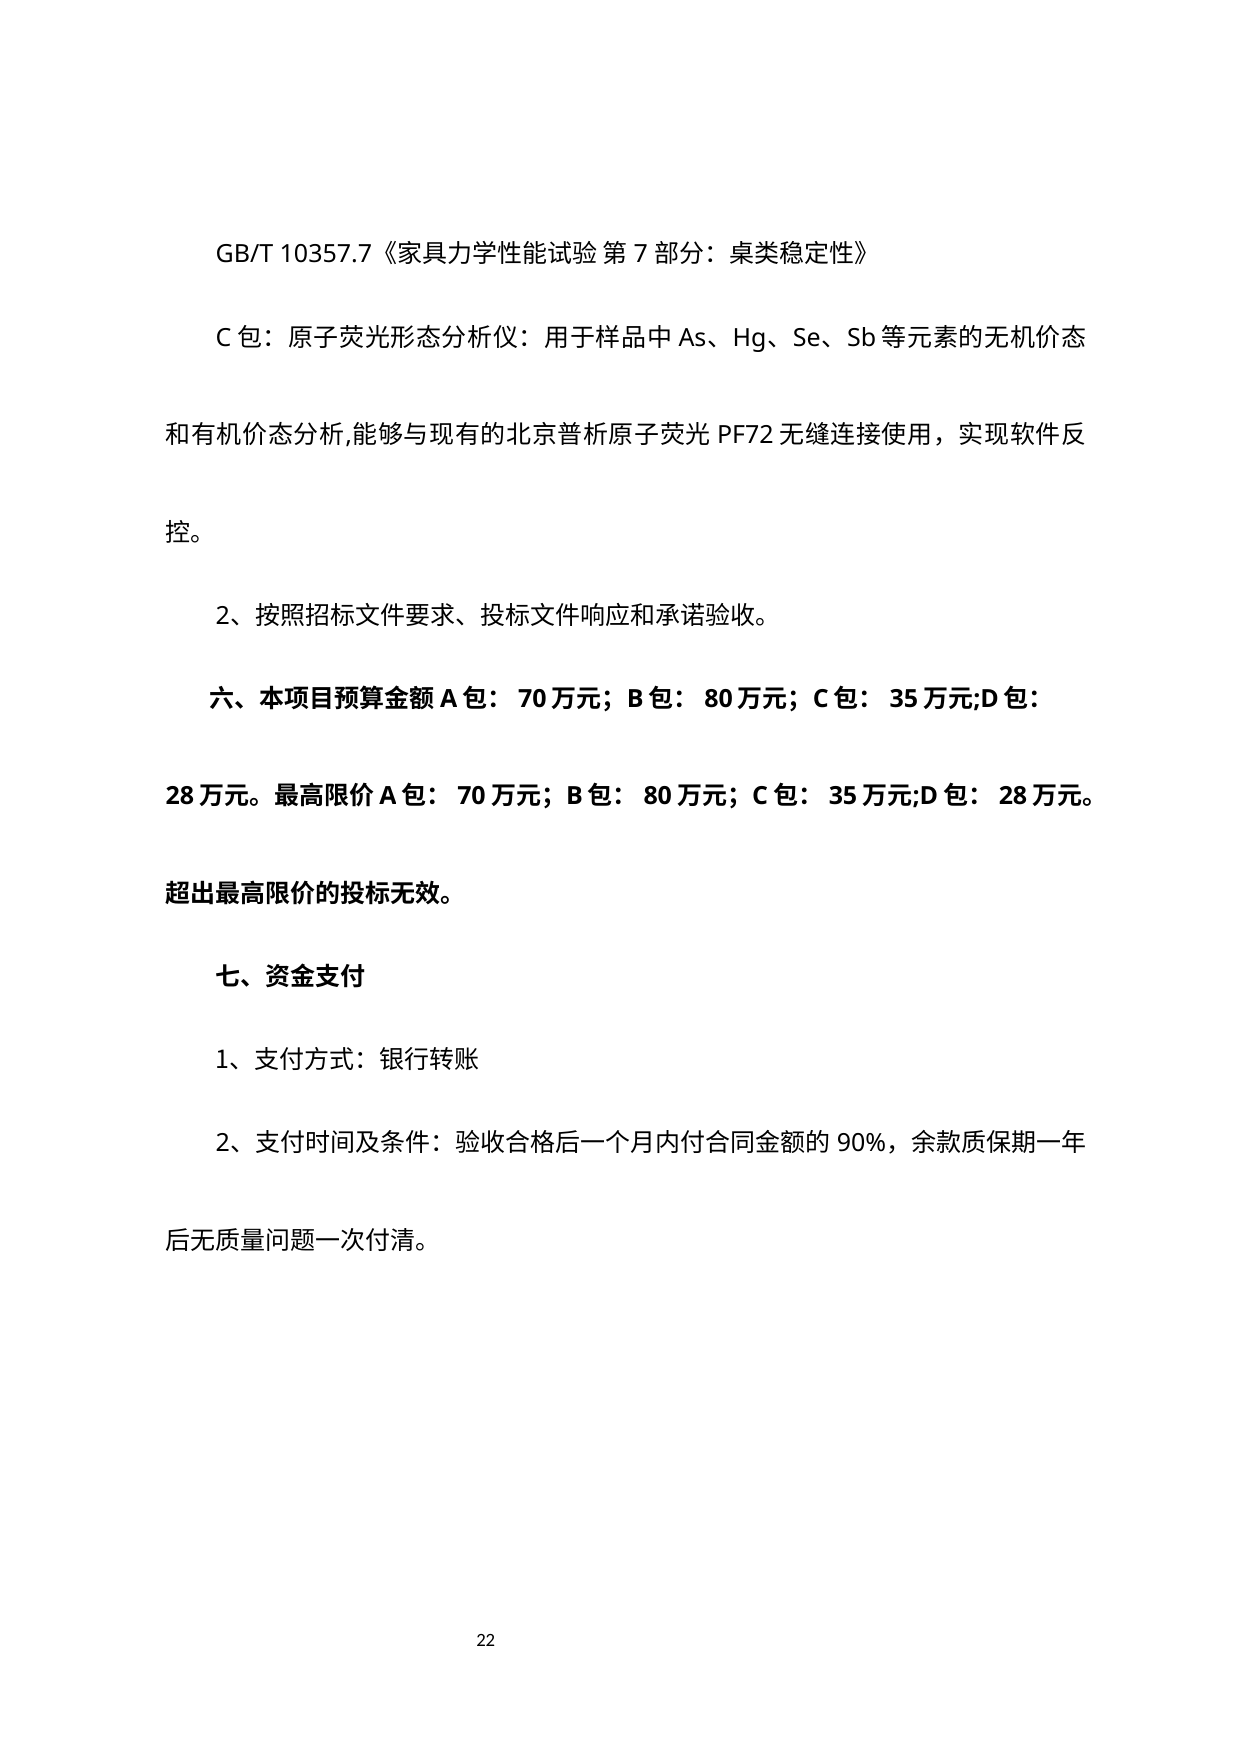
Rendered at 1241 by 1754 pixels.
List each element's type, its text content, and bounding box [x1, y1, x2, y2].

text 六、本项目预算金额 A包： 70万元；B包： 80万元；C包： 35万元;D包： 28万元。最高限价A包： 70万元；B包： 80万元；C包： 35万元;D包： 28万元。超出最高限价的投标无效。 [165, 664, 1087, 924]
text 七、资金支付 [165, 942, 1087, 1007]
text GB/T 10357.7《家具力学性能试验 第 7 部分：桌类稳定性》 [165, 219, 1087, 284]
text 2、支付时间及条件：验收合格后一个月内付合同金额的90%，余款质保期一年后无质量问题一次付清。 [165, 1108, 1087, 1271]
text 1、支付方式：银行转账 [165, 1025, 1087, 1090]
text C包：原子荧光形态分析仪：用于样品中As、Hg、Se、Sb等元素的无机价态和有机价态分析,能够与现有的北京普析原子荧光PF72无缝连接使用，实现软件反控。 [165, 303, 1087, 563]
text 2、按照招标文件要求、投标文件响应和承诺验收。 [165, 581, 1087, 646]
